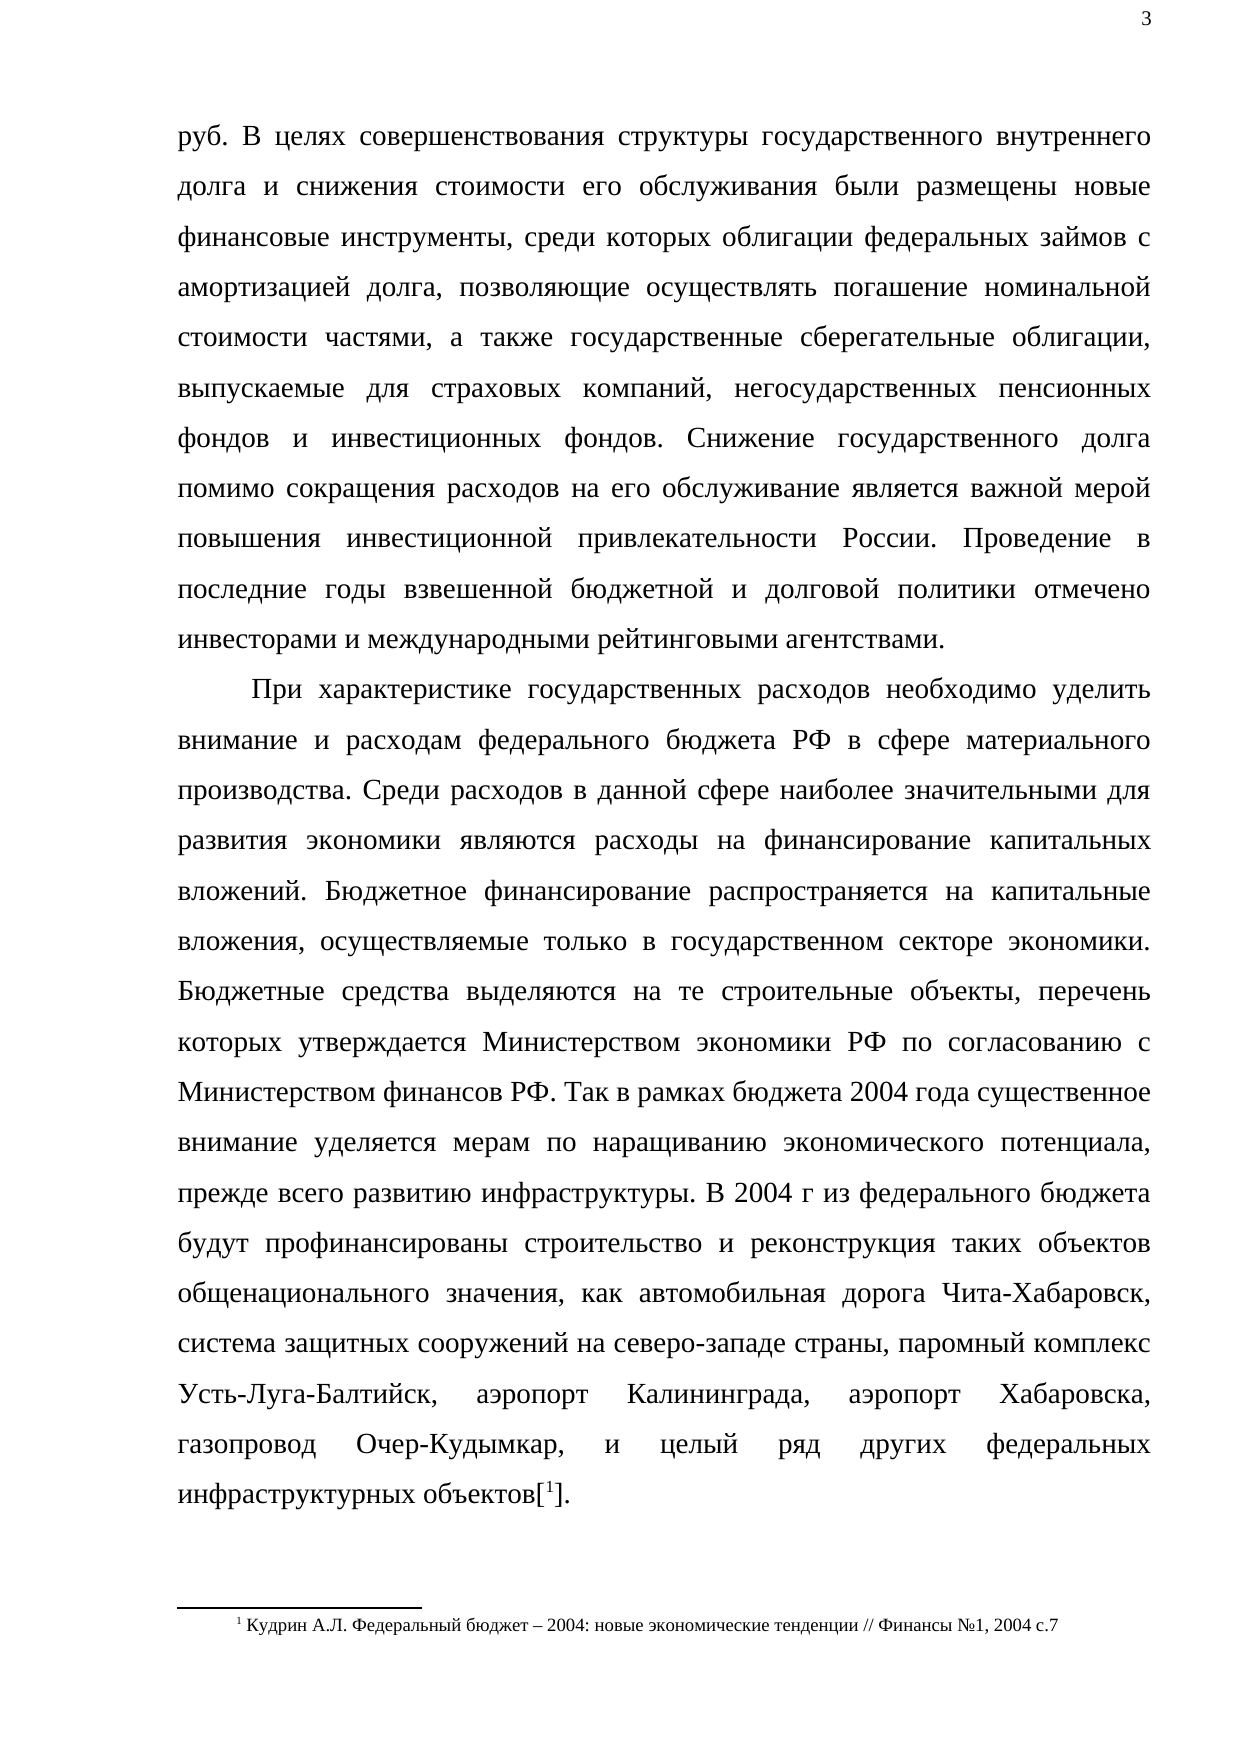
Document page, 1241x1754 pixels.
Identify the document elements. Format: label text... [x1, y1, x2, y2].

text При характеристике государственных расходов необходимо уделить внимание и расходам федерального бюджета РФ в сфере материального производства. Среди расходов в данной сфере наиболее значительными для развития экономики являются расходы на финансирование капитальных вложений. Бюджетное финансирование распространяется на капитальные вложения, осуществляемые только в государственном секторе экономики. Бюджетные средства выделяются на те строительные объекты, перечень которых утверждается Министерством экономики РФ по согласованию с Министерством финансов РФ. Так в рамках бюджета 2004 года существенное внимание уделяется мерам по наращиванию экономического потенциала, прежде всего развитию инфраструктуры. В из федерального бюджета будут профинансированы строительство и реконструкция таких объектов общенационального значения, как автомобильная дорога Чита-Хабаровск, система защитных сооружений на северо-западе страны, паромный комплекс Усть-Луга-Балтийск, аэропорт Калининграда, аэропорт Хабаровска, газопровод Очер-Кудымкар, и целый ряд других федеральных инфраструктурных объектов[]. [177, 672, 1152, 1510]
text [177, 118, 1152, 655]
